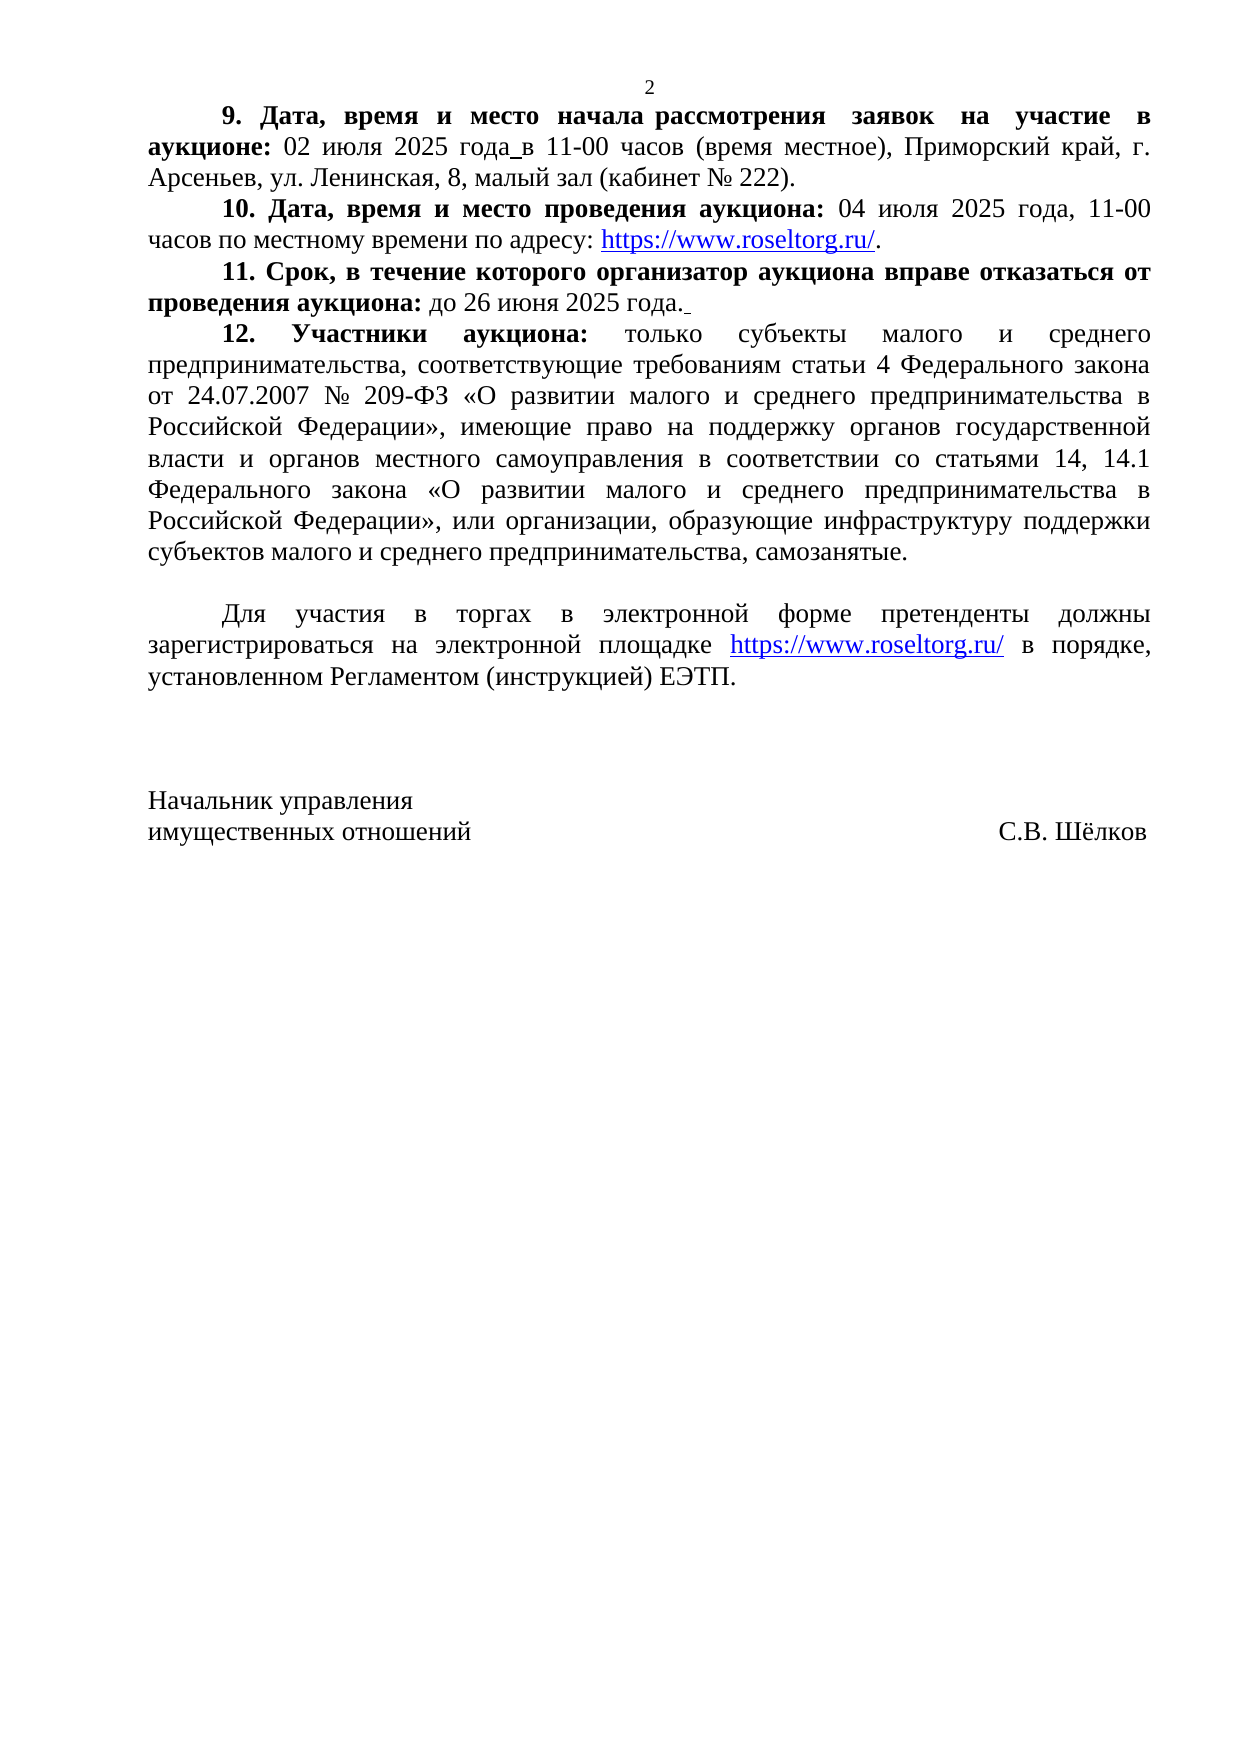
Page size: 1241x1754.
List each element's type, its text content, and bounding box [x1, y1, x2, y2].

text 9. Дата, время и место начала рассмотрения заявок на участие в аукционе: 02 июля 2025 года в 11-00 часов (время местное), Приморский край, г. Арсеньев, ул. Ленинская, 8, малый зал (кабинет № 222). [148, 99, 1152, 192]
text Начальник управления [148, 784, 1152, 815]
text 10. Дата, время и место проведения аукциона: 04 июля 2025 года, 11-00 часов по местному времени по адресу: https://www.roseltorg.ru/. [148, 192, 1152, 255]
text имущественных отношений С.В. Шёлков [148, 815, 1152, 847]
text Для участия в торгах в электронной форме претенденты должны зарегистрироваться на электронной площадке https://www.roseltorg.ru/ в порядке, установленном Регламентом (инструкцией) ЕЭТП. [148, 597, 1152, 691]
text 12. Участники аукциона: только субъекты малого и среднего предпринимательства, соответствующие требованиям статьи 4 Федерального закона от 24.07.2007 № 209-ФЗ «О развитии малого и среднего предпринимательства в Российской Федерации», имеющие право на поддержку органов государственной власти и органов местного самоуправления в соответствии со статьями 14, 14.1 Федерального закона «О развитии малого и среднего предпринимательства в Российской Федерации», или организации, образующие инфраструктуру поддержки субъектов малого и среднего предпринимательства, самозанятые. [148, 317, 1152, 566]
text 11. Срок, в течение которого организатор аукциона вправе отказаться от проведения аукциона: до 26 июня 2025 года. [148, 255, 1152, 317]
